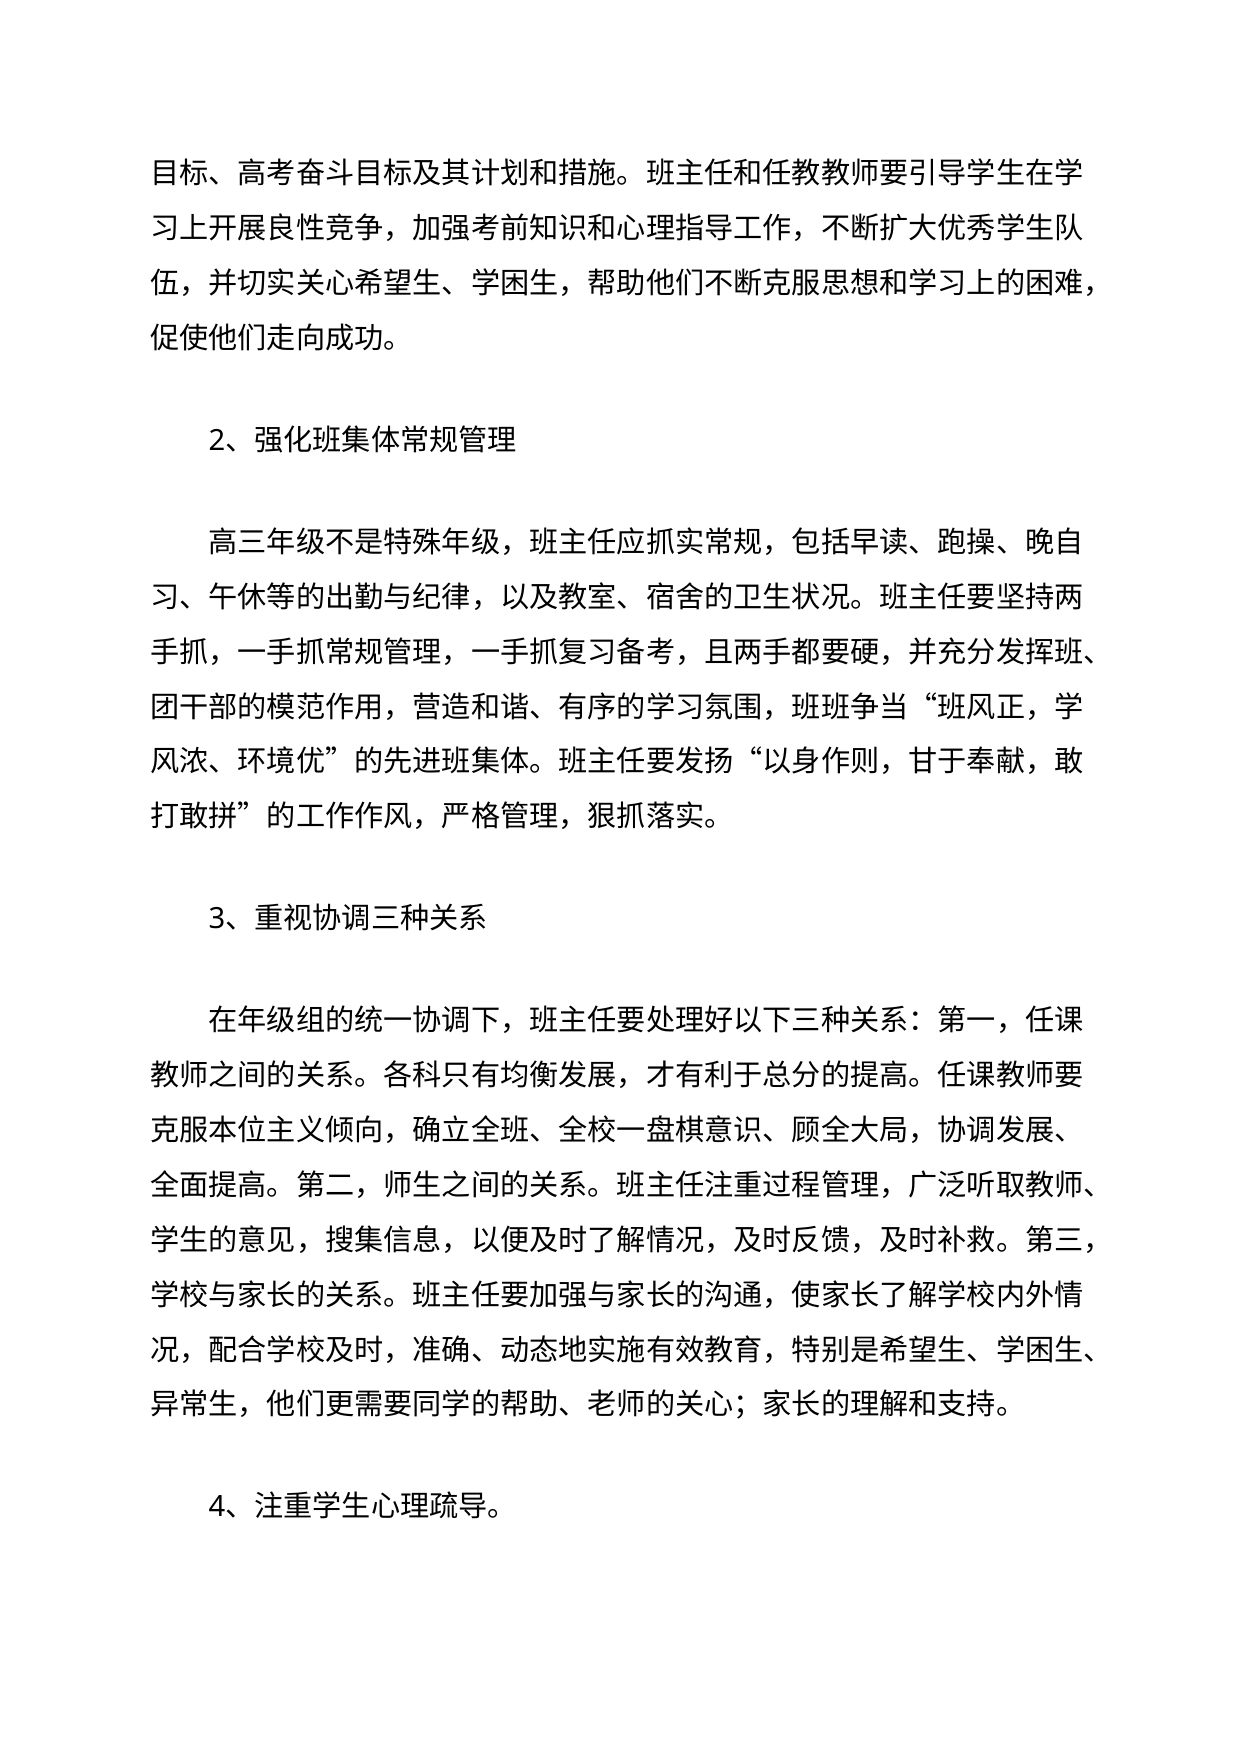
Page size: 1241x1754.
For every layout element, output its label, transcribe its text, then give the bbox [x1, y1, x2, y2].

text 3、重视协调三种关系 [150, 895, 1090, 937]
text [150, 150, 1090, 357]
text 高三年级不是特殊年级，班主任应抓实常规，包括早读、跑操、晚自习、午休等的出勤与纪律，以及教室、宿舍的卫生状况。班主任要坚持两手抓，一手抓常规管理，一手抓复习备考，且两手都要硬，并充分发挥班、团干部的模范作用，营造和谐、有序的学习氛围，班班争当“班风正，学风浓、环境优”的先进班集体。班主任要发扬“以身作则，甘于奉献，敢打敢拼”的工作作风，严格管理，狠抓落实。 [150, 518, 1090, 835]
text 在年级组的统一协调下，班主任要处理好以下三种关系：第一，任课教师之间的关系。各科只有均衡发展，才有利于总分的提高。任课教师要克服本位主义倾向，确立全班、全校一盘棋意识、顾全大局，协调发展、全面提高。第二，师生之间的关系。班主任注重过程管理，广泛听取教师、学生的意见，搜集信息，以便及时了解情况，及时反馈，及时补救。第三，学校与家长的关系。班主任要加强与家长的沟通，使家长了解学校内外情况，配合学校及时，准确、动态地实施有效教育，特别是希望生、学困生、异常生，他们更需要同学的帮助、老师的关心；家长的理解和支持。 [150, 997, 1090, 1423]
text 4、注重学生心理疏导。 [150, 1483, 1090, 1525]
text 2、强化班集体常规管理 [150, 416, 1090, 459]
